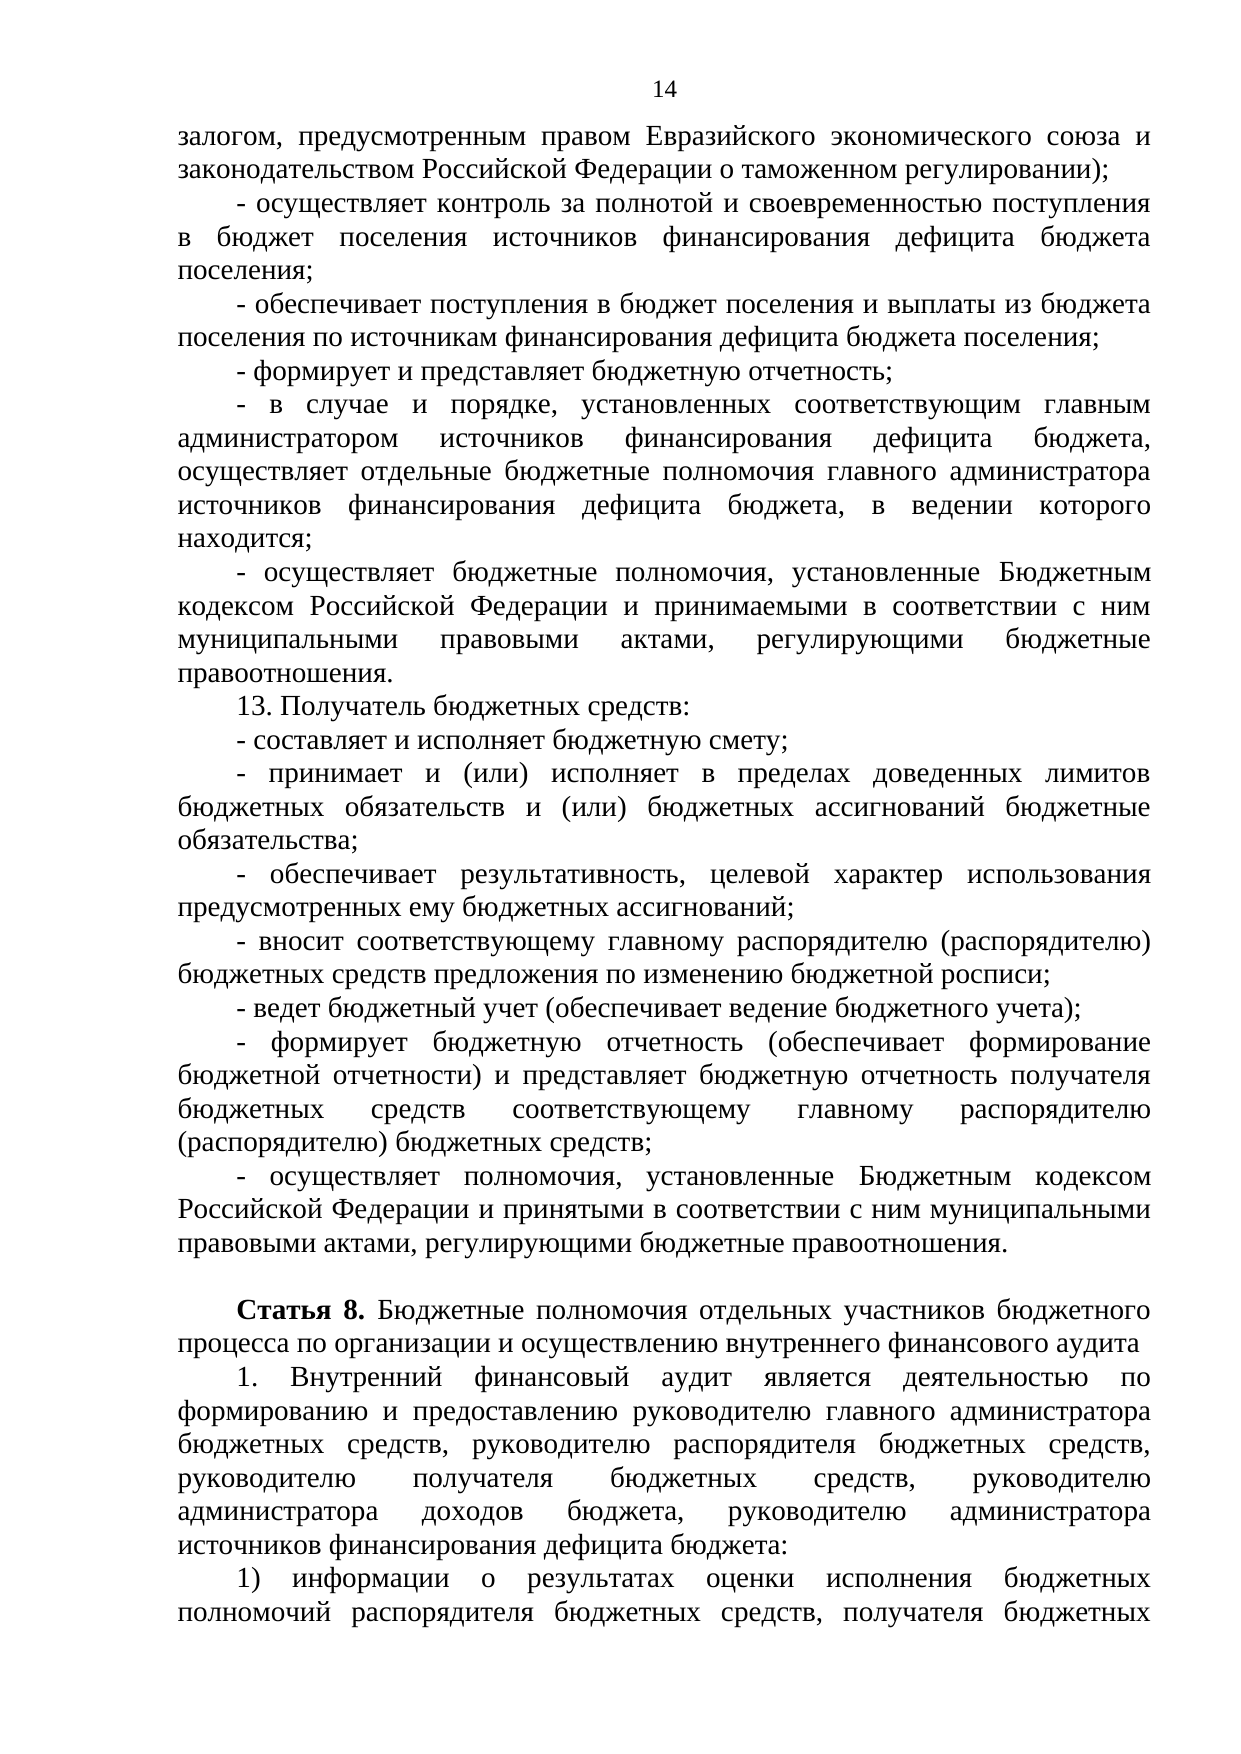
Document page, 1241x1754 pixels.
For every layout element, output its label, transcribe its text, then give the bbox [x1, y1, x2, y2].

text - осуществляет бюджетные полномочия, установленные Бюджетным кодексом Российской Федерации и принимаемыми в соответствии с ним муниципальными правовыми актами, регулирующими бюджетные правоотношения. [177, 554, 1152, 688]
text - вносит соответствующему главному распорядителю (распорядителю) бюджетных средств предложения по изменению бюджетной росписи; [177, 923, 1152, 990]
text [177, 1560, 1152, 1627]
text - в случае и порядке, установленных соответствующим главным администратором источников финансирования дефицита бюджета, осуществляет отдельные бюджетные полномочия главного администратора источников финансирования дефицита бюджета, в ведении которого находится; [177, 386, 1152, 554]
text - осуществляет контроль за полнотой и своевременностью поступления в бюджет поселения источников финансирования дефицита бюджета поселения; [177, 185, 1152, 286]
text - составляет и исполняет бюджетную смету; [177, 722, 1152, 755]
text - ведет бюджетный учет (обеспечивает ведение бюджетного учета); [177, 990, 1152, 1024]
text 13. Получатель бюджетных средств: [177, 688, 1152, 722]
text - формирует бюджетную отчетность (обеспечивает формирование бюджетной отчетности) и представляет бюджетную отчетность получателя бюджетных средств соответствующему главному распорядителю (распорядителю) бюджетных средств; [177, 1024, 1152, 1158]
text - обеспечивает поступления в бюджет поселения и выплаты из бюджета поселения по источникам финансирования дефицита бюджета поселения; [177, 286, 1152, 353]
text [177, 118, 1152, 185]
text - обеспечивает результативность, целевой характер использования предусмотренных ему бюджетных ассигнований; [177, 856, 1152, 923]
text 1. Внутренний финансовый аудит является деятельностью по формированию и предоставлению руководителю главного администратора бюджетных средств, руководителю распорядителя бюджетных средств, руководителю получателя бюджетных средств, руководителю администратора доходов бюджета, руководителю администратора источников финансирования дефицита бюджета: [177, 1359, 1152, 1560]
text Статья 8. Бюджетные полномочия отдельных участников бюджетного процесса по организации и осуществлению внутреннего финансового аудита [177, 1292, 1152, 1359]
text - осуществляет полномочия, установленные Бюджетным кодексом Российской Федерации и принятыми в соответствии с ним муниципальными правовыми актами, регулирующими бюджетные правоотношения. [177, 1158, 1152, 1258]
text - принимает и (или) исполняет в пределах доведенных лимитов бюджетных обязательств и (или) бюджетных ассигнований бюджетные обязательства; [177, 755, 1152, 856]
text - формирует и представляет бюджетную отчетность; [177, 353, 1152, 386]
